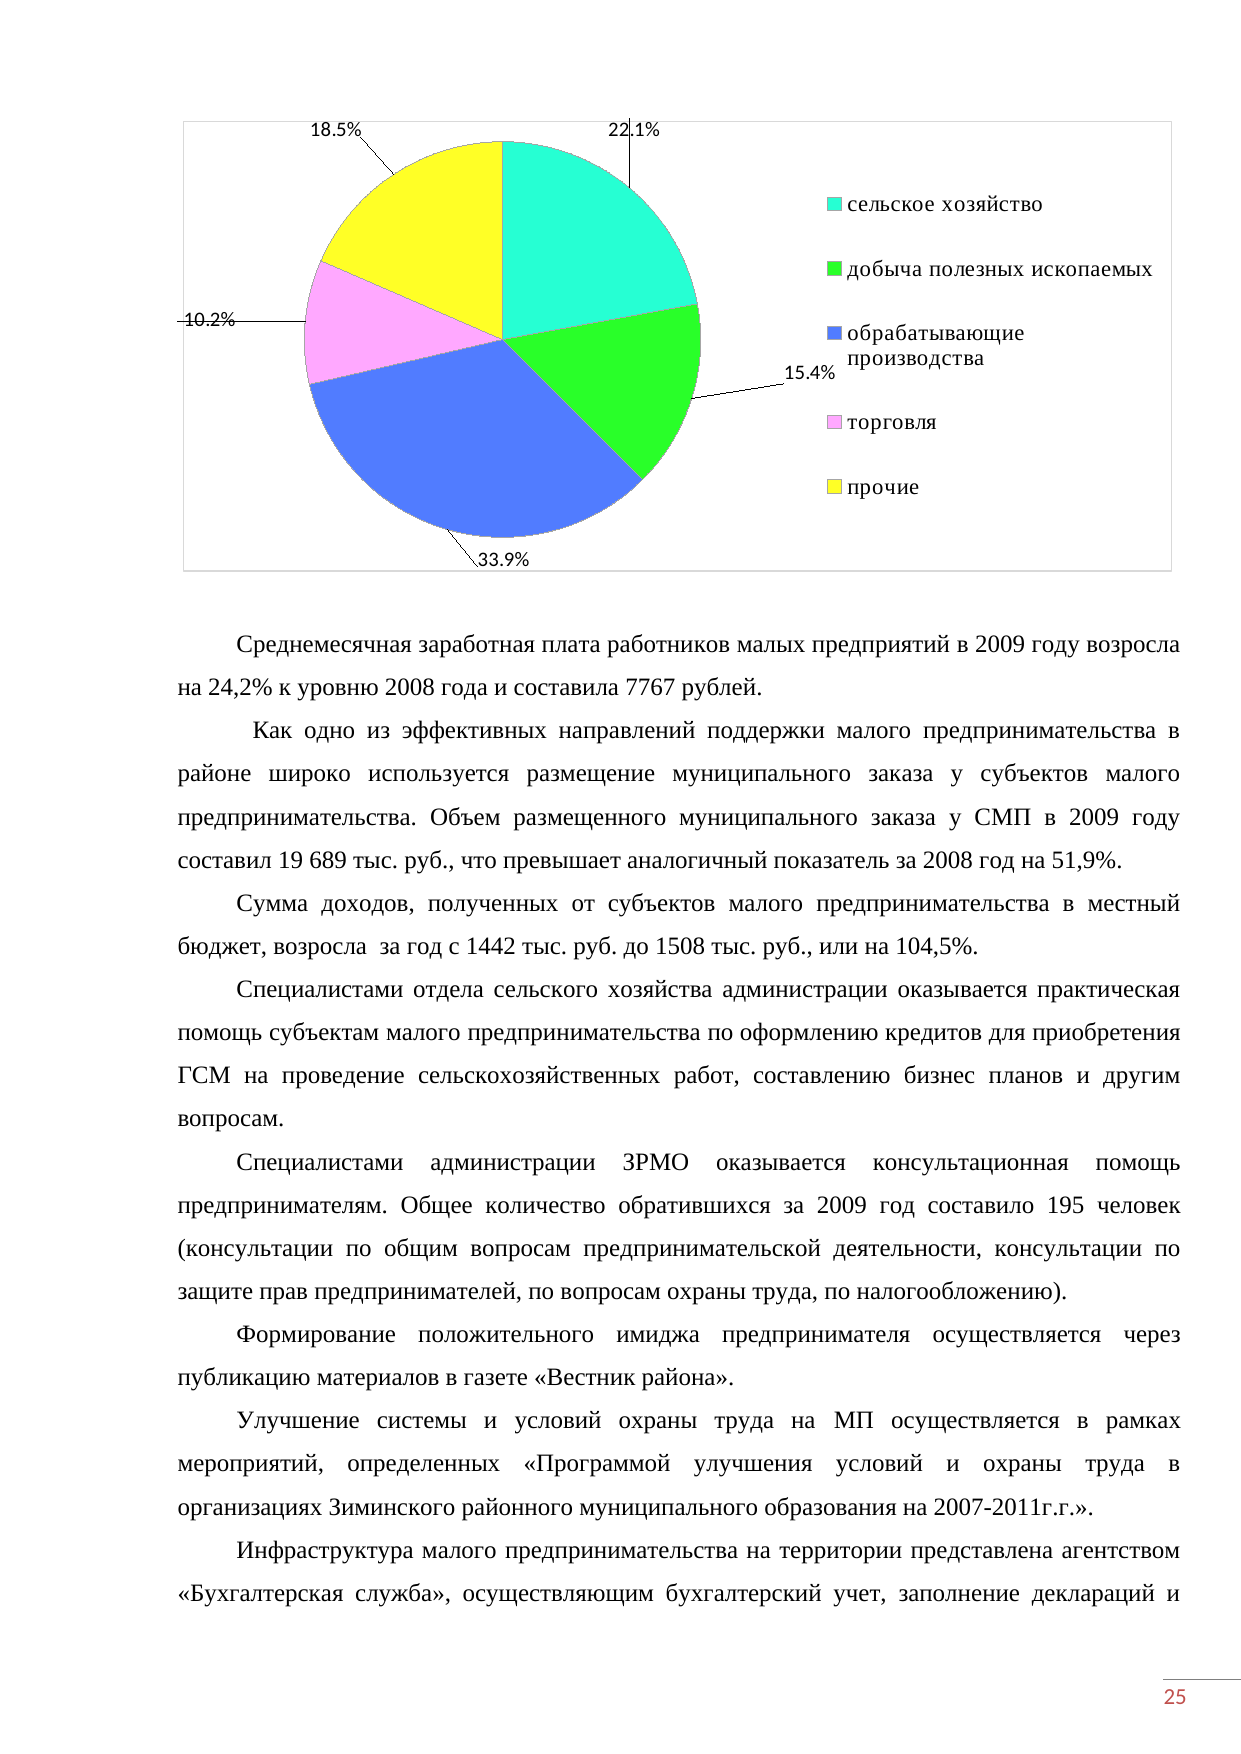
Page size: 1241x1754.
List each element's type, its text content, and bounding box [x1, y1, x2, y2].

text Специалистами администрации ЗРМО оказывается консультационная помощь предпринимателям. Общее количество обратившихся за 2009 год составило 195 человек (консультации по общим вопросам предпринимательской деятельности, консультации по защите прав предпринимателей, по вопросам охраны труда, по налогообложению). [177, 1147, 1181, 1305]
text Улучшение системы и условий охраны труда на МП осуществляется в рамках мероприятий, определенных «Программой улучшения условий и охраны труда в организациях Зиминского районного муниципального образования на 2007-2011г.г.». [177, 1405, 1181, 1520]
text Сумма доходов, полученных от субъектов малого предпринимательства в местный бюджет, возросла за год с 1442 тыс. руб. до 1508 тыс. руб., или на 104,5%. [177, 888, 1181, 960]
text Специалистами отдела сельского хозяйства администрации оказывается практическая помощь субъектам малого предпринимательства по оформлению кредитов для приобретения ГСМ на проведение сельскохозяйственных работ, составлению бизнес планов и другим вопросам. [177, 974, 1181, 1132]
text Среднемесячная заработная плата работников малых предприятий в 2009 году возросла на 24,2% к уровню 2008 года и составила 7767 рублей. [177, 629, 1181, 701]
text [177, 1535, 1181, 1607]
text Как одно из эффективных направлений поддержки малого предпринимательства в районе широко используется размещение муниципального заказа у субъектов малого предпринимательства. Объем размещенного муниципального заказа у СМП в 2009 году составил 19 689 тыс. руб., что превышает аналогичный показатель за 2008 год на 51,9%. [177, 715, 1181, 873]
text Формирование положительного имиджа предпринимателя осуществляется через публикацию материалов в газете «Вестник района». [177, 1319, 1181, 1391]
